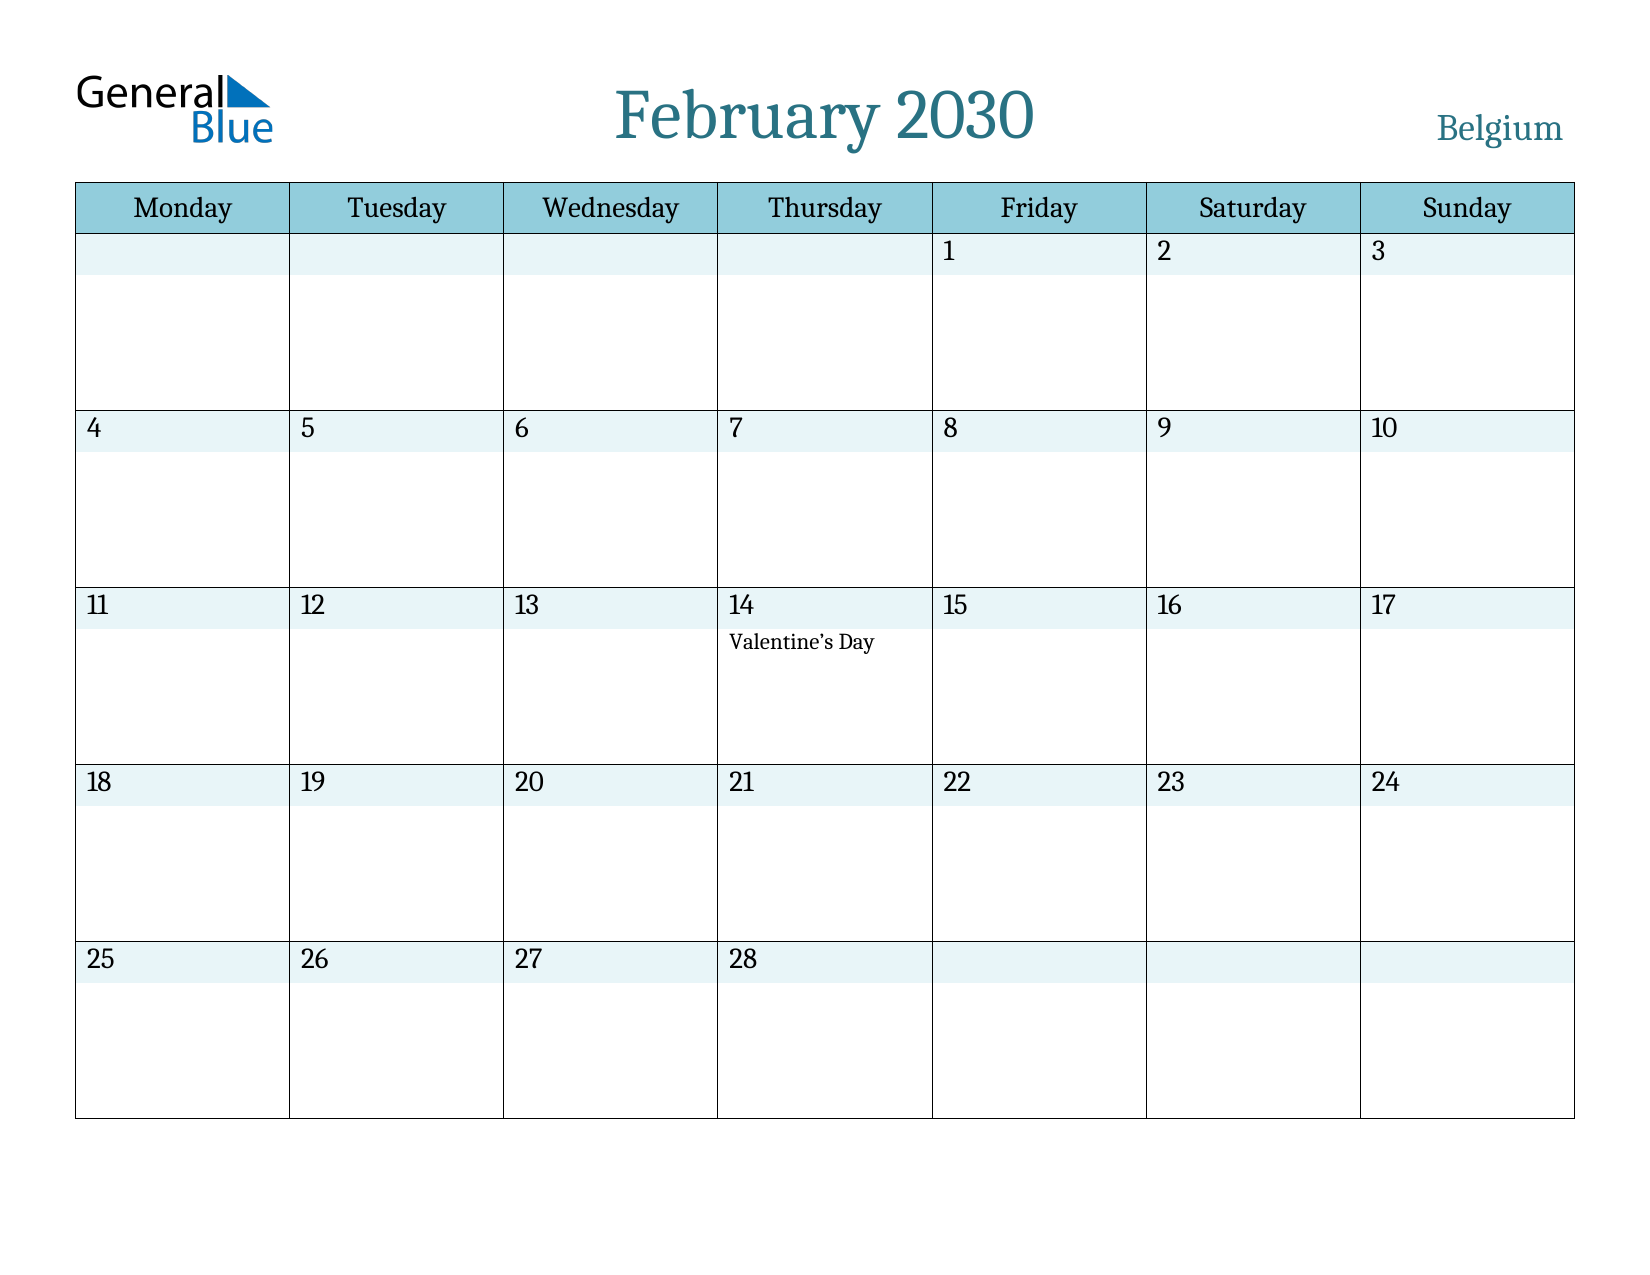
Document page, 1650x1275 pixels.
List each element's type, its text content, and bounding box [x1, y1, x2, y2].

table_cell 18 [76, 765, 289, 806]
table_cell [1361, 629, 1574, 764]
table_cell [290, 275, 503, 410]
table_cell [76, 275, 289, 410]
table_cell [718, 806, 932, 941]
table_cell 13 [504, 588, 717, 629]
table_cell 25 [76, 942, 289, 983]
table_cell [1147, 452, 1360, 587]
table_cell Tuesday [290, 183, 503, 233]
table_cell 6 [504, 411, 717, 452]
table_cell [76, 234, 289, 275]
table_cell 22 [933, 765, 1146, 806]
table_cell [76, 983, 289, 1118]
table_cell Sunday [1361, 183, 1574, 233]
table_cell Friday [933, 183, 1146, 233]
table_cell [504, 234, 717, 275]
table_cell [76, 806, 289, 941]
table_cell [1361, 942, 1574, 983]
table_cell [290, 234, 503, 275]
table_cell [1361, 806, 1574, 941]
table_cell [933, 806, 1146, 941]
table_cell 3 [1361, 234, 1574, 275]
table_cell [718, 983, 932, 1118]
table_cell 8 [933, 411, 1146, 452]
table_cell 9 [1147, 411, 1360, 452]
table_cell 17 [1361, 588, 1574, 629]
table_cell 16 [1147, 588, 1360, 629]
picture [77, 75, 273, 143]
table_cell 11 [76, 588, 289, 629]
table_cell 10 [1361, 411, 1574, 452]
table_cell 28 [718, 942, 932, 983]
table_cell 27 [504, 942, 717, 983]
table_cell 24 [1361, 765, 1574, 806]
table_cell [290, 629, 503, 764]
table_cell [290, 806, 503, 941]
table_cell [933, 983, 1146, 1118]
table_cell [504, 806, 717, 941]
table_cell 14 [718, 588, 932, 629]
table_cell [1147, 942, 1360, 983]
table_cell [1361, 983, 1574, 1118]
table_cell Monday [76, 183, 289, 233]
table_cell [718, 452, 932, 587]
table_cell [933, 629, 1146, 764]
table_cell [1147, 983, 1360, 1118]
table_cell 23 [1147, 765, 1360, 806]
table_cell [504, 275, 717, 410]
table_cell Wednesday [504, 183, 717, 233]
table_header Belgium [1146, 75, 1574, 182]
table_cell 20 [504, 765, 717, 806]
table_cell [933, 452, 1146, 587]
table_cell [290, 983, 503, 1118]
table_cell 15 [933, 588, 1146, 629]
table_cell [1361, 275, 1574, 410]
table_cell Saturday [1147, 183, 1360, 233]
table_cell [76, 452, 289, 587]
table_cell 12 [290, 588, 503, 629]
table_cell [933, 275, 1146, 410]
table_cell [1147, 275, 1360, 410]
table_cell 7 [718, 411, 932, 452]
table_cell [718, 234, 932, 275]
table_cell 21 [718, 765, 932, 806]
table_cell [290, 452, 503, 587]
table_header February 2030 [504, 75, 1146, 182]
table_cell 1 [933, 234, 1146, 275]
table_cell 5 [290, 411, 503, 452]
table_cell [1147, 806, 1360, 941]
table_cell [504, 452, 717, 587]
table_cell 2 [1147, 234, 1360, 275]
table_header [76, 75, 503, 182]
table_cell 19 [290, 765, 503, 806]
table_cell [933, 942, 1146, 983]
table_cell [1147, 629, 1360, 764]
table_cell [504, 983, 717, 1118]
table_cell 26 [290, 942, 503, 983]
table_cell [1361, 452, 1574, 587]
table_cell Valentine’s Day [718, 629, 932, 764]
table_cell [76, 629, 289, 764]
table_cell 4 [76, 411, 289, 452]
table_cell [718, 275, 932, 410]
table_cell Thursday [718, 183, 932, 233]
table_cell [504, 629, 717, 764]
